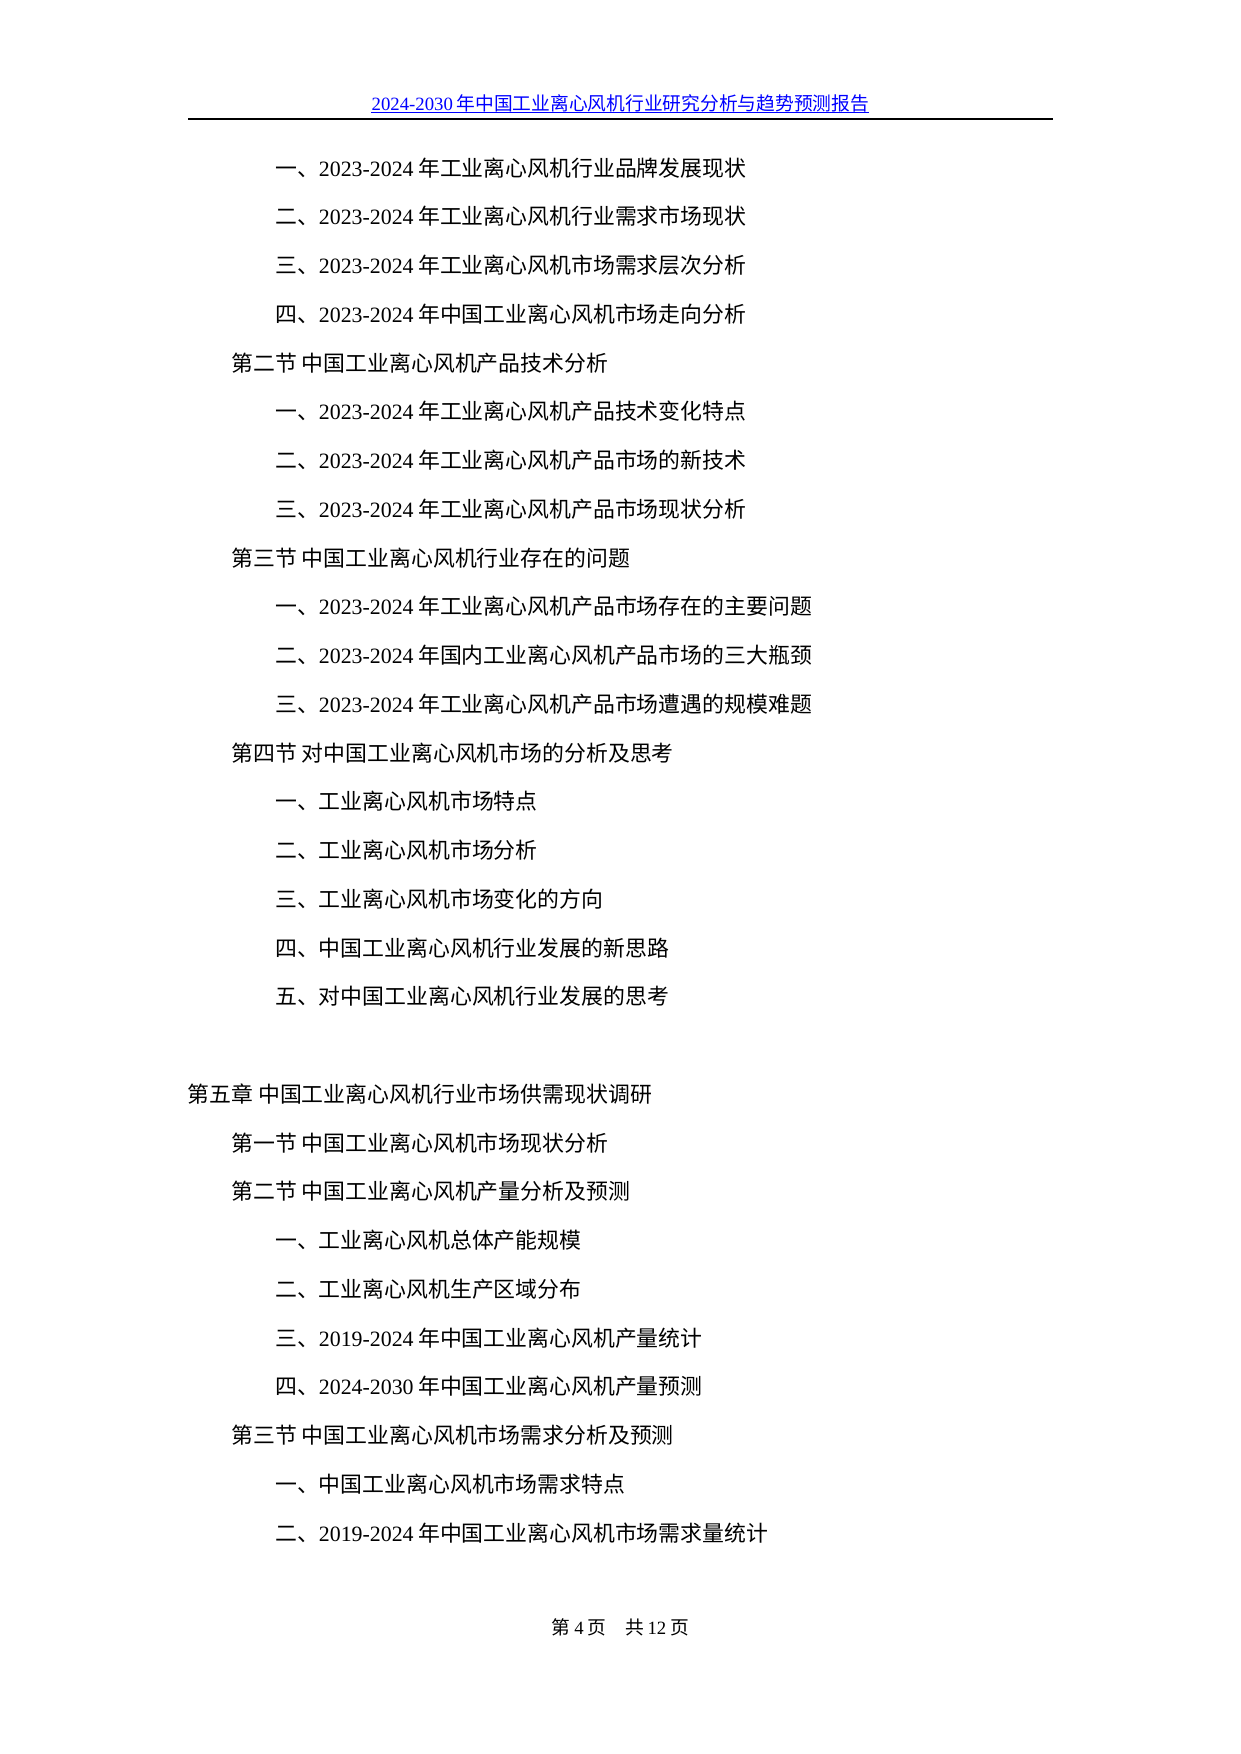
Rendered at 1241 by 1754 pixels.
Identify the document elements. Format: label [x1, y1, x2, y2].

text [187, 150, 1053, 1548]
